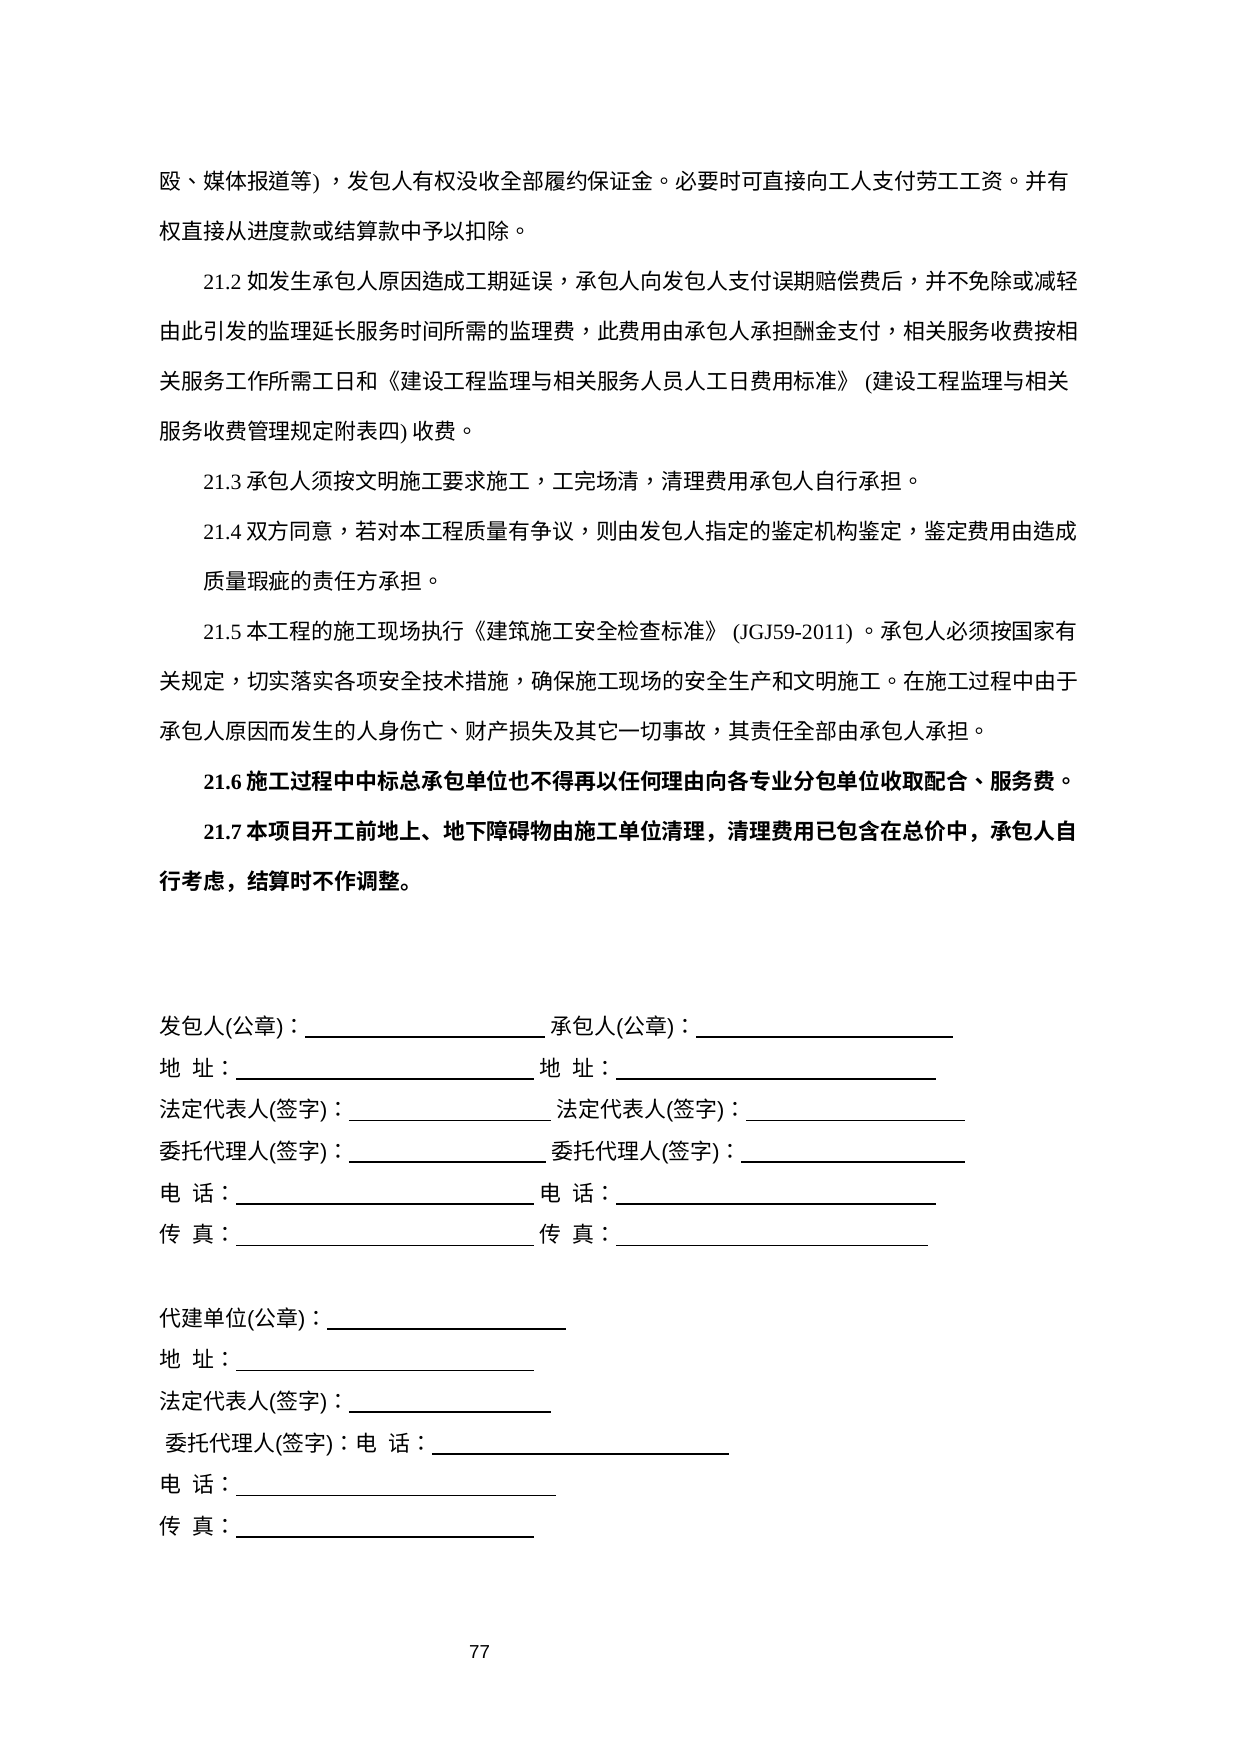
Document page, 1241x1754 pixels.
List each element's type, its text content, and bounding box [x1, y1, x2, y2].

text 电 话： 电 话： [159, 1168, 1079, 1209]
text 传 真： 传 真： [159, 1209, 1079, 1251]
text 代建单位(公章)： [159, 1293, 1079, 1334]
text 法定代表人(签字)： [159, 1376, 1079, 1418]
text 质量瑕疵的责任方承担。 [159, 549, 1079, 599]
text 21.6施工过程中中标总承包单位也不得再以任何理由向各专业分包单位收取配合、服务费。 [159, 749, 1079, 799]
text 传 真： [159, 1501, 1079, 1543]
text 委托代理人(签字)：电 话： [159, 1418, 1079, 1459]
text 地 址： 地 址： [159, 1043, 1079, 1084]
text 电 话： [159, 1459, 1079, 1501]
text 委托代理人(签字)： 委托代理人(签字)： [159, 1126, 1079, 1168]
text 21.2 如发生承包人原因造成工期延误，承包人向发包人支付误期赔偿费后，并不免除或减轻由此引发的监理延长服务时间所需的监理费，此费用由承包人承担酬金支付，相关服务收费按相关服务工作所需工日和《建设工程监理与相关服务人员人工日费用标准》 (建设工程监理与相关服务收费管理规定附表四) 收费。 [159, 249, 1079, 449]
text 法定代表人(签字)： 法定代表人(签字)： [159, 1084, 1079, 1126]
text 地 址： [159, 1334, 1079, 1376]
text 21.4双方同意，若对本工程质量有争议，则由发包人指定的鉴定机构鉴定，鉴定费用由造成 [159, 499, 1079, 549]
text 21.3承包人须按文明施工要求施工，工完场清，清理费用承包人自行承担。 [159, 449, 1079, 499]
text 21.7本项目开工前地上、地下障碍物由施工单位清理，清理费用已包含在总价中，承包人自行考虑，结算时不作调整。 [159, 799, 1079, 899]
text 21.5本工程的施工现场执行《建筑施工安全检查标准》 (JGJ59-2011) 。承包人必须按国家有关规定，切实落实各项安全技术措施，确保施工现场的安全生产和文明施工。在施工过程中由于承包人原因而发生的人身伤亡、财产损失及其它一切事故，其责任全部由承包人承担。 [159, 599, 1079, 749]
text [159, 149, 1079, 249]
text 发包人(公章)： 承包人(公章)： [159, 1001, 1079, 1043]
